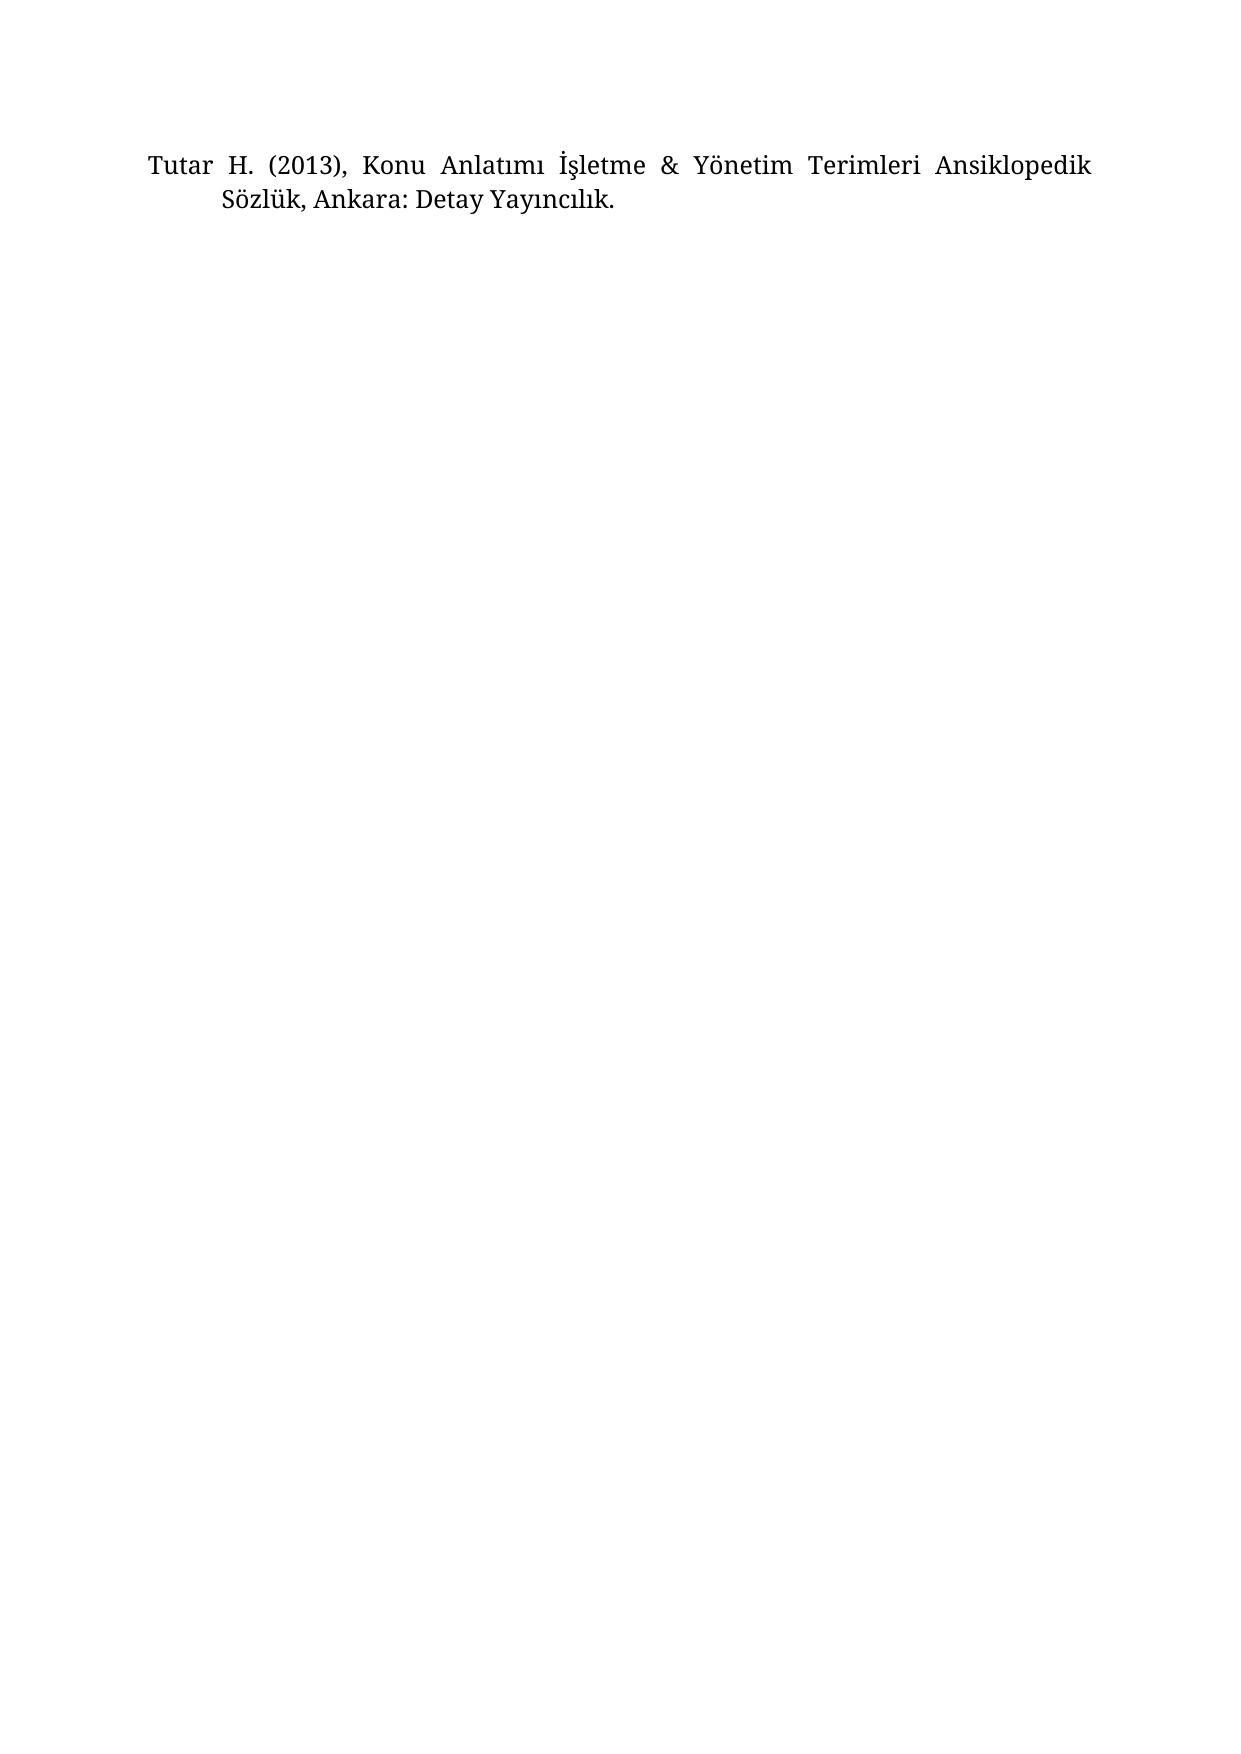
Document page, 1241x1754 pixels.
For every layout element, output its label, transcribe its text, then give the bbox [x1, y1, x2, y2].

text Tutar H. (2013), Konu Anlatımı İşletme & Yönetim Terimleri Ansiklopedik Sözlük, Ankara: Detay Yayıncılık. [148, 148, 1093, 216]
